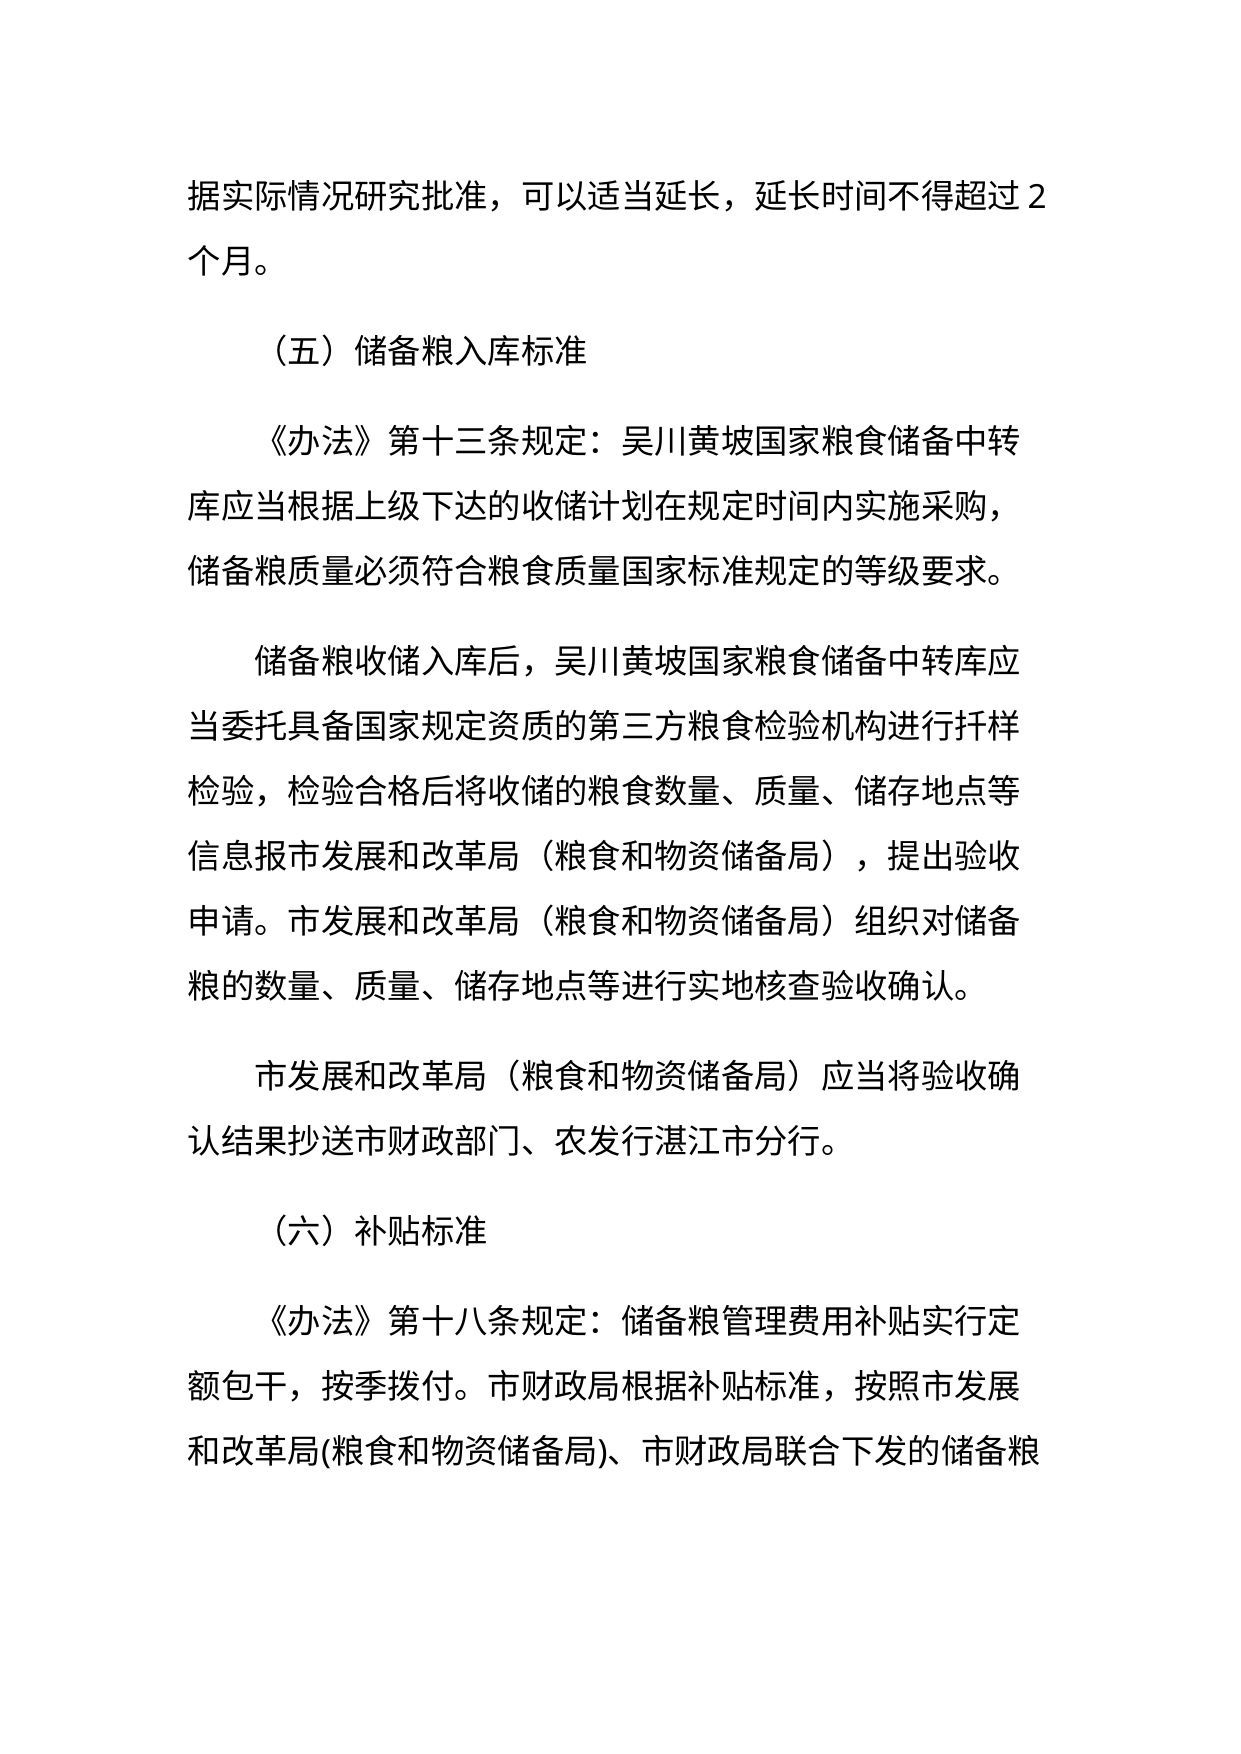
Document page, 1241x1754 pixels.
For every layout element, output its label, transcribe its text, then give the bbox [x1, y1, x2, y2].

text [187, 162, 1053, 292]
text 《办法》第十三条规定：吴川黄坡国家粮食储备中转库应当根据上级下达的收储计划在规定时间内实施采购，储备粮质量必须符合粮食质量国家标准规定的等级要求。 [187, 407, 1053, 602]
text （六）补贴标准 [187, 1197, 1053, 1262]
text 储备粮收储入库后，吴川黄坡国家粮食储备中转库应当委托具备国家规定资质的第三方粮食检验机构进行扦样检验，检验合格后将收储的粮食数量、质量、储存地点等信息报市发展和改革局（粮食和物资储备局），提出验收申请。市发展和改革局（粮食和物资储备局）组织对储备粮的数量、质量、储存地点等进行实地核查验收确认。 [187, 627, 1053, 1017]
text （五）储备粮入库标准 [187, 317, 1053, 382]
text 市发展和改革局（粮食和物资储备局）应当将验收确认结果抄送市财政部门、农发行湛江市分行。 [187, 1042, 1053, 1172]
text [187, 1287, 1053, 1482]
